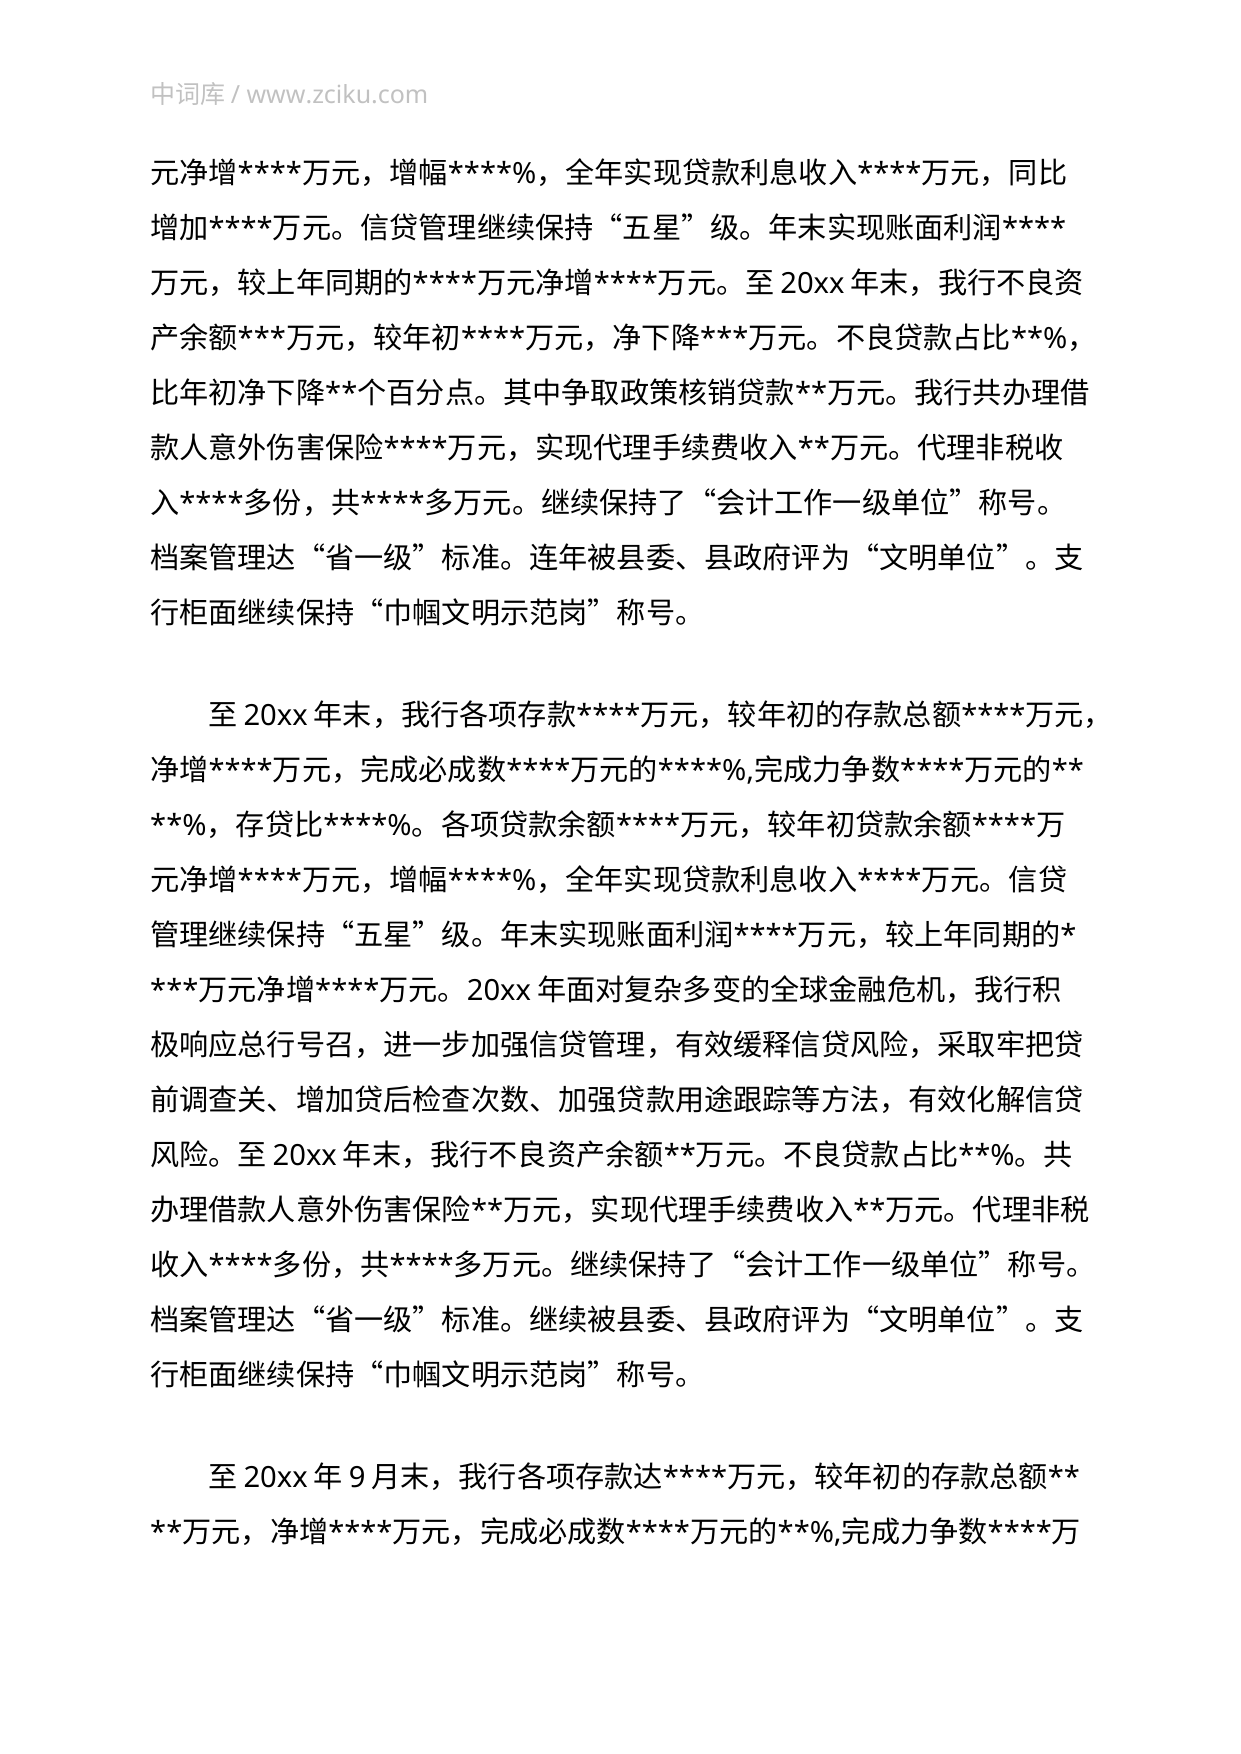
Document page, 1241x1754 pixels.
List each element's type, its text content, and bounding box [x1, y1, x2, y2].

text 至20xx年末，我行各项存款****万元，较年初的存款总额****万元，净增****万元，完成必成数****万元的****%,完成力争数****万元的****%，存贷比****%。各项贷款余额****万元，较年初贷款余额****万元净增****万元，增幅****%，全年实现贷款利息收入****万元。信贷管理继续保持“五星”级。年末实现账面利润****万元，较上年同期的****万元净增****万元。20xx年面对复杂多变的全球金融危机，我行积极响应总行号召，进一步加强信贷管理，有效缓释信贷风险，采取牢把贷前调查关、增加贷后检查次数、加强贷款用途跟踪等方法，有效化解信贷风险。至20xx年末，我行不良资产余额**万元。不良贷款占比**%。共办理借款人意外伤害保险**万元，实现代理手续费收入**万元。代理非税收入****多份，共****多万元。继续保持了“会计工作一级单位”称号。档案管理达“省一级”标准。继续被县委、县政府评为“文明单位”。支行柜面继续保持“巾帼文明示范岗”称号。 [150, 692, 1090, 1394]
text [150, 1453, 1090, 1551]
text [150, 150, 1090, 632]
